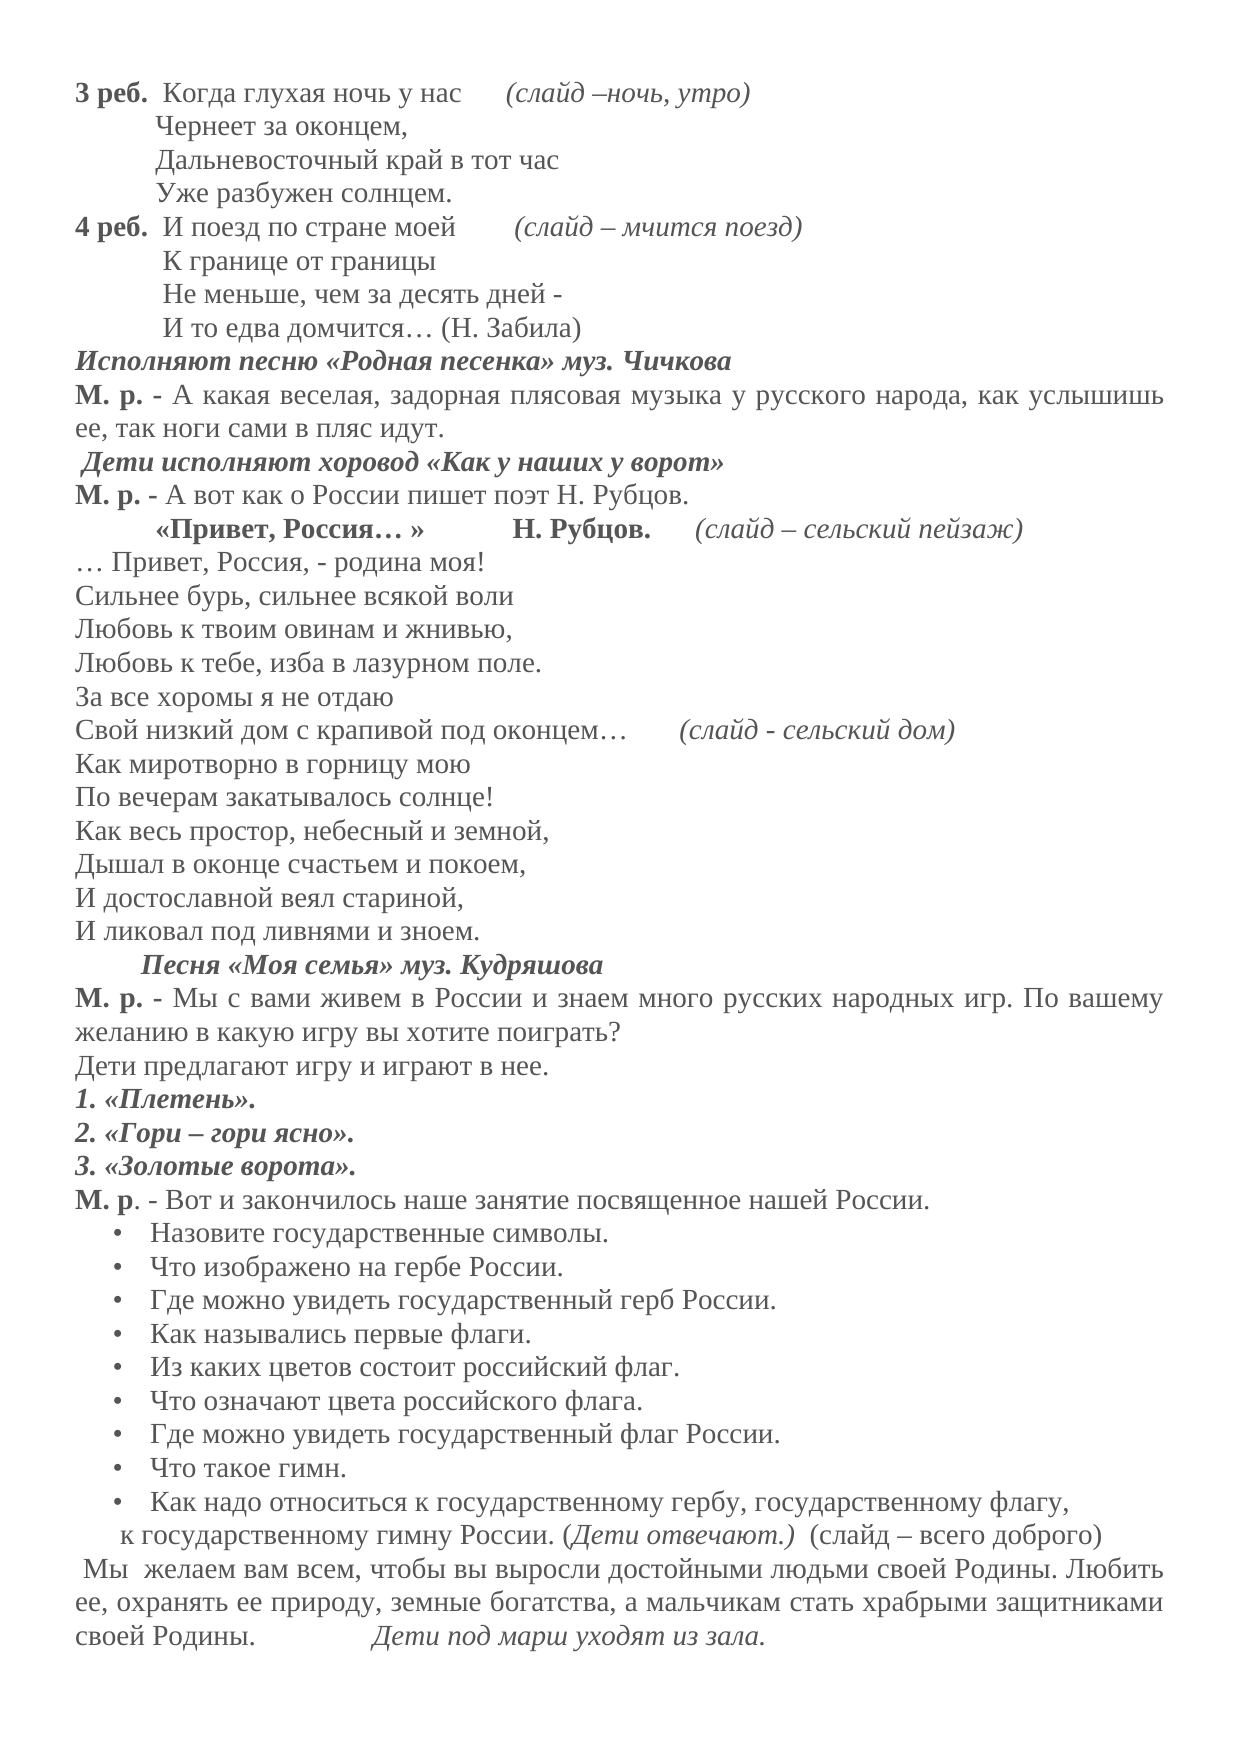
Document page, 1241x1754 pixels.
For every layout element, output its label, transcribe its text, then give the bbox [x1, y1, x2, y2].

list Что такое гимн. [112, 1450, 1165, 1484]
text И то едва домчится… (Н. Забила) [75, 310, 1165, 343]
text Как миротворно в горницу мою [75, 746, 1165, 779]
list Где можно увидеть государственный герб России. [112, 1282, 1165, 1316]
text … Привет, Россия, - родина моя! [75, 544, 1165, 578]
text М. р. - А какая веселая, задорная плясовая музыка у русского народа, как услышишь ее, так ноги сами в пляс идут. [75, 377, 1165, 444]
text Любовь к твоим овинам и жнивью, [75, 612, 1165, 645]
text к государственному гимну России. (Дети отвечают.) (слайд – всего доброго) [112, 1517, 1165, 1551]
list Где можно увидеть государственный флаг России. [112, 1417, 1165, 1450]
text Сильнее бурь, сильнее всякой воли [75, 578, 1165, 612]
list Как надо относиться к государственному гербу, государственному флагу, [112, 1484, 1165, 1517]
text 2. «Гори – гори ясно». [75, 1115, 1165, 1148]
text 4 реб. И поезд по стране моей (слайд – мчится поезд) [75, 209, 1165, 243]
text 3. «Золотые ворота». [75, 1148, 1165, 1182]
text И достославной веял стариной, [75, 880, 1165, 913]
text Любовь к тебе, изба в лазурном поле. [75, 645, 1165, 679]
text 1. «Плетень». [75, 1081, 1165, 1115]
text К границе от границы [75, 243, 1165, 276]
text Чернеет за оконцем, [75, 108, 1165, 142]
text Уже разбужен солнцем. [75, 176, 1165, 209]
text По вечерам закатывалось солнце! [75, 779, 1165, 813]
text Дети исполняют хоровод «Как у наших у ворот» [75, 444, 1165, 477]
list Как назывались первые флаги. [112, 1316, 1165, 1349]
text Свой низкий дом с крапивой под оконцем… (слайд - сельский дом) [75, 712, 1165, 746]
text И ликовал под ливнями и зноем. [75, 913, 1165, 947]
text М. р. - Мы с вами живем в России и знаем много русских народных игр. По вашему желанию в какую игру вы хотите поиграть? [75, 981, 1165, 1048]
text Мы желаем вам всем, чтобы вы выросли достойными людьми своей Родины. Любить ее, охранять ее природу, земные богатства, а мальчикам стать храбрыми защитниками своей Родины. Дети под марш уходят из зала. [75, 1551, 1165, 1651]
text М. р. - А вот как о России пишет поэт Н. Рубцов. [75, 477, 1165, 511]
text 3 реб. Когда глухая ночь у нас (слайд –ночь, утро) [75, 75, 1165, 108]
list Что изображено на гербе России. [112, 1249, 1165, 1282]
text Дышал в оконце счастьем и покоем, [75, 846, 1165, 880]
list Что означают цвета российского флага. [112, 1383, 1165, 1417]
text Исполняют песню «Родная песенка» муз. Чичкова [75, 343, 1165, 377]
list Из каких цветов состоит российский флаг. [112, 1349, 1165, 1383]
text Дальневосточный край в тот час [75, 142, 1165, 176]
text Как весь простор, небесный и земной, [75, 813, 1165, 846]
text За все хоромы я не отдаю [75, 679, 1165, 712]
text Песня «Моя семья» муз. Кудряшова [75, 947, 1165, 981]
text М. р. - Вот и закончилось наше занятие посвященное нашей России. [75, 1182, 1165, 1215]
list Назовите государственные символы. [112, 1215, 1165, 1249]
text «Привет, Россия… » Н. Рубцов. (слайд – сельский пейзаж) [75, 511, 1165, 544]
text Не меньше, чем за десять дней - [75, 276, 1165, 310]
text Дети предлагают игру и играют в нее. [75, 1048, 1165, 1081]
